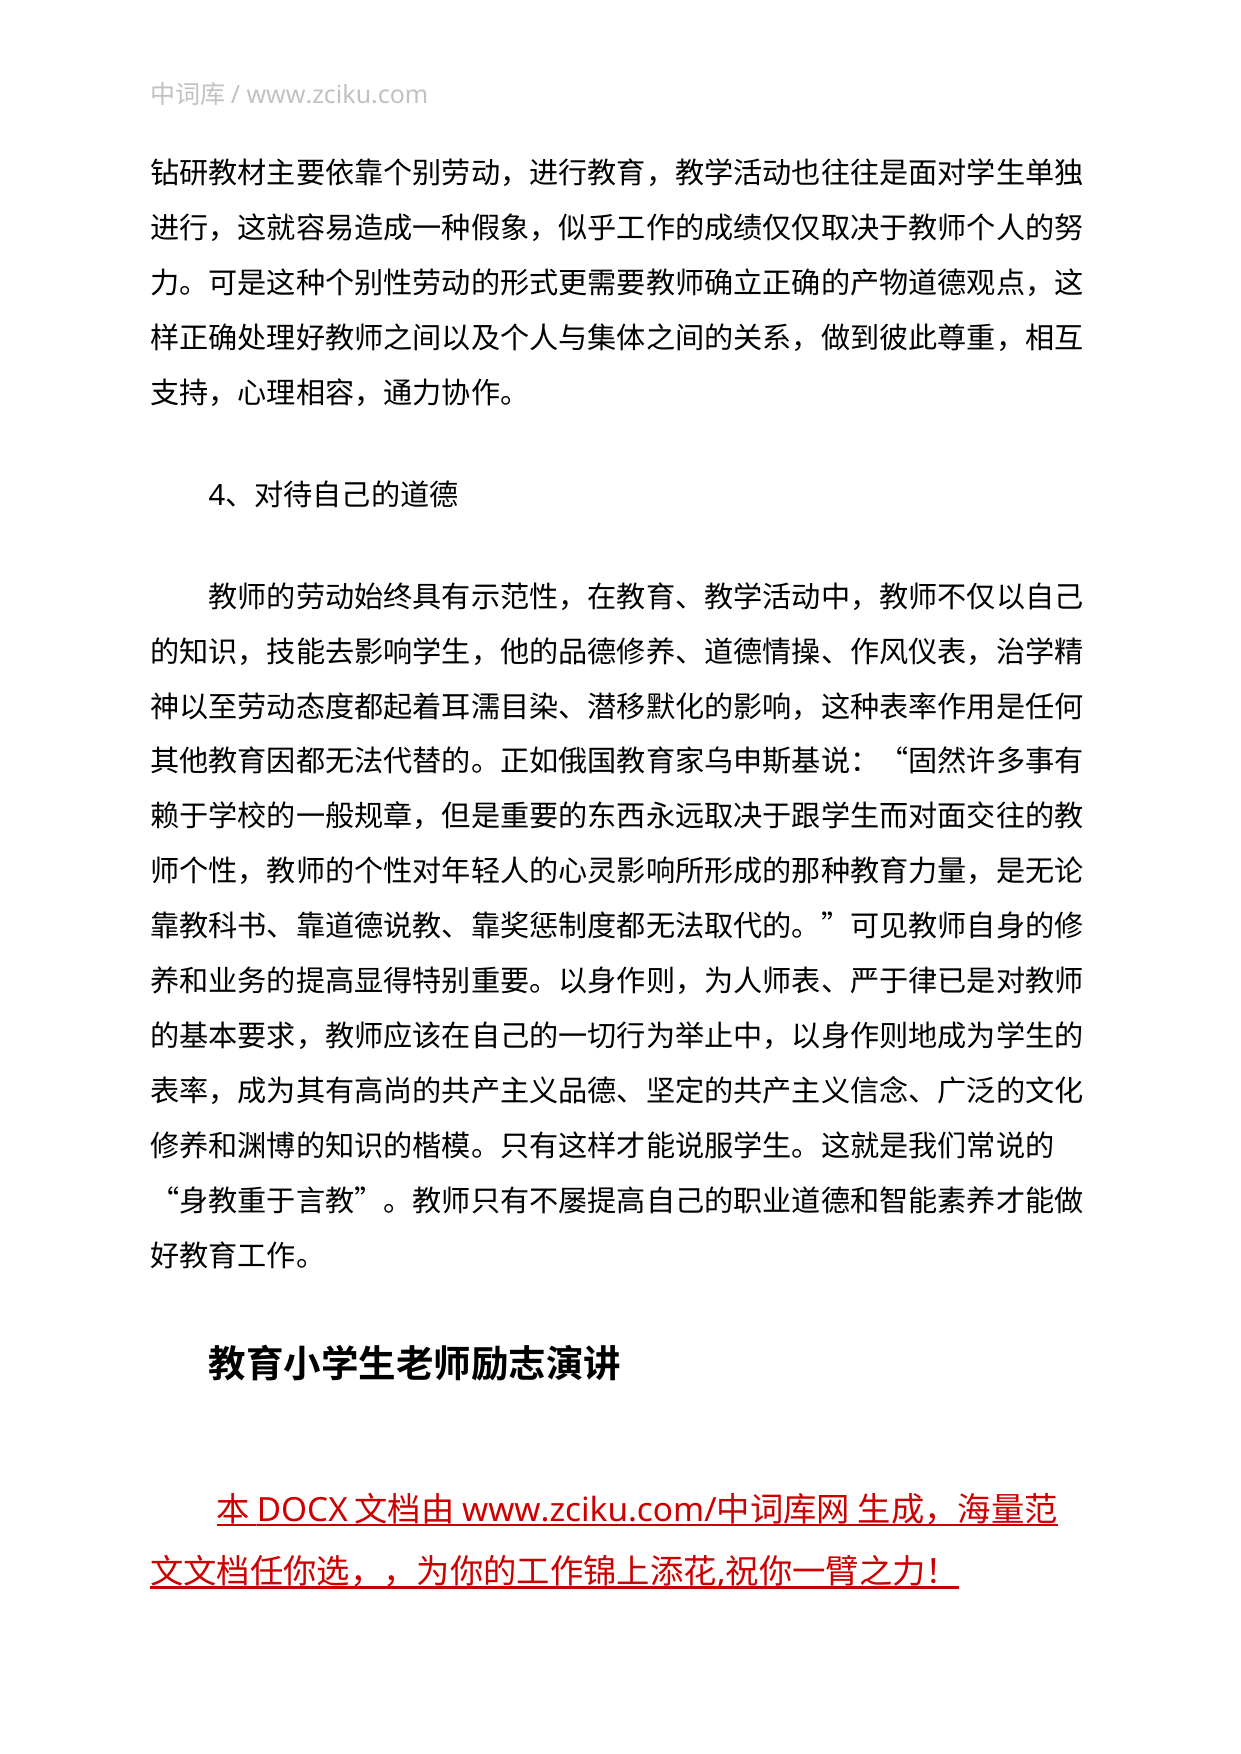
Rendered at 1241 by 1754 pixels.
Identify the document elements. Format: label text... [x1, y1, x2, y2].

text 教师的劳动始终具有示范性，在教育、教学活动中，教师不仅以自己的知识，技能去影响学生，他的品德修养、道德情操、作风仪表，治学精神以至劳动态度都起着耳濡目染、潜移默化的影响，这种表率作用是任何其他教育因都无法代替的。正如俄国教育家乌申斯基说：“固然许多事有赖于学校的一般规章，但是重要的东西永远取决于跟学生而对面交往的教师个性，教师的个性对年轻人的心灵影响所形成的那种教育力量，是无论靠教科书、靠道德说教、靠奖惩制度都无法取代的。”可见教师自身的修养和业务的提高显得特别重要。以身作则，为人师表、严于律已是对教师的基本要求，教师应该在自己的一切行为举止中，以身作则地成为学生的表率，成为其有高尚的共产主义品德、坚定的共产主义信念、广泛的文化修养和渊博的知识的楷模。只有这样才能说服学生。这就是我们常说的“身教重于言教”。教师只有不屡提高自己的职业道德和智能素养才能做好教育工作。 [150, 573, 1090, 1274]
text 4、对待自己的道德 [150, 471, 1090, 514]
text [150, 150, 1090, 412]
text 教育小学生老师励志演讲 [150, 1334, 1090, 1388]
text 本DOCX文档由 www.zciku.com/中词库网 生成，海量范文文档任你选，，为你的工作锦上添花,祝你一臂之力！ [150, 1482, 1090, 1594]
